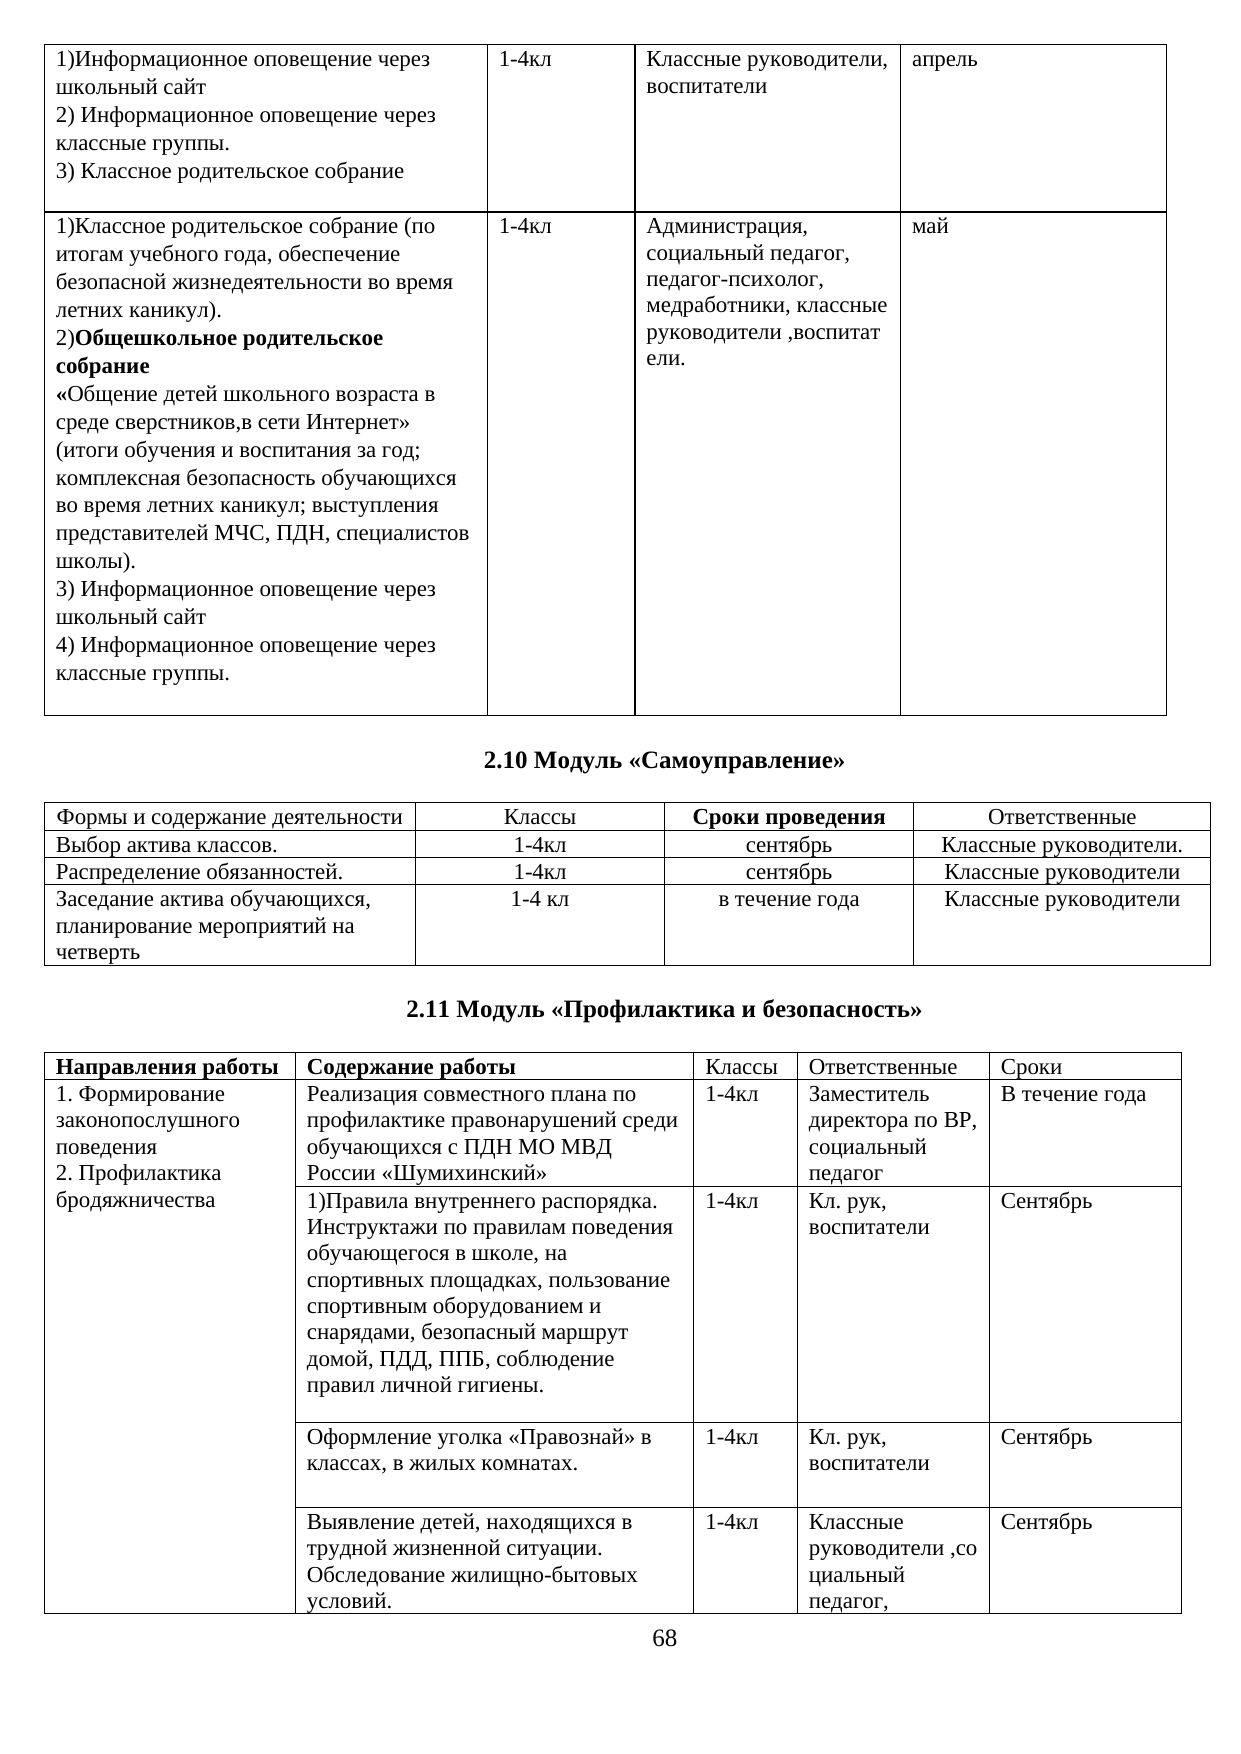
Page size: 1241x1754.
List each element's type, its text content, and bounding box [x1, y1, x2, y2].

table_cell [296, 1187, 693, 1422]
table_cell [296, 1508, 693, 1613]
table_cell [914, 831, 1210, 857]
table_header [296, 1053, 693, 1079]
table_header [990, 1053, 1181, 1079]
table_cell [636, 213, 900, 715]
text 2.10 Модуль «Самоуправление» [177, 745, 1152, 773]
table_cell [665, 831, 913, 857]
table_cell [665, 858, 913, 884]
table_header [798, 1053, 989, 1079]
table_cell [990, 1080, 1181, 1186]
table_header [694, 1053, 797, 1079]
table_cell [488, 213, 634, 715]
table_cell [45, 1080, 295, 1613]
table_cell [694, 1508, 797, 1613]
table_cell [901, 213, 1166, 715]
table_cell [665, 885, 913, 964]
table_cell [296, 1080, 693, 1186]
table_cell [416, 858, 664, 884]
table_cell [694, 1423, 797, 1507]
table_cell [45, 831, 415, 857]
text 2.11 Модуль «Профилактика и безопасность» [177, 994, 1152, 1023]
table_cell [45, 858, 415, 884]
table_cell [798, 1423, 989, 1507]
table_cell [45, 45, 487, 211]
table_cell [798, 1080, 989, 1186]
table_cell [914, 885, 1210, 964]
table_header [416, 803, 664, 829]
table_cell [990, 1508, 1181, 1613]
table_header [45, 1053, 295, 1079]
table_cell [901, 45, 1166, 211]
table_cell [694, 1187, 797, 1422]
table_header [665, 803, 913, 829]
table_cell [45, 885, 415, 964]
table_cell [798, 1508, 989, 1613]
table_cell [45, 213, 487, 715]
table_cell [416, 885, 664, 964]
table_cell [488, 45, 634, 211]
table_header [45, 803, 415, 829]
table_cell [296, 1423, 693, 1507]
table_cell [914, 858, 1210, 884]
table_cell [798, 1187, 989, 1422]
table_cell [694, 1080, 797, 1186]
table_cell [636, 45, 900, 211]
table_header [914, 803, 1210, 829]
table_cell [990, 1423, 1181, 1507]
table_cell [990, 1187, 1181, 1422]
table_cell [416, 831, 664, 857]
